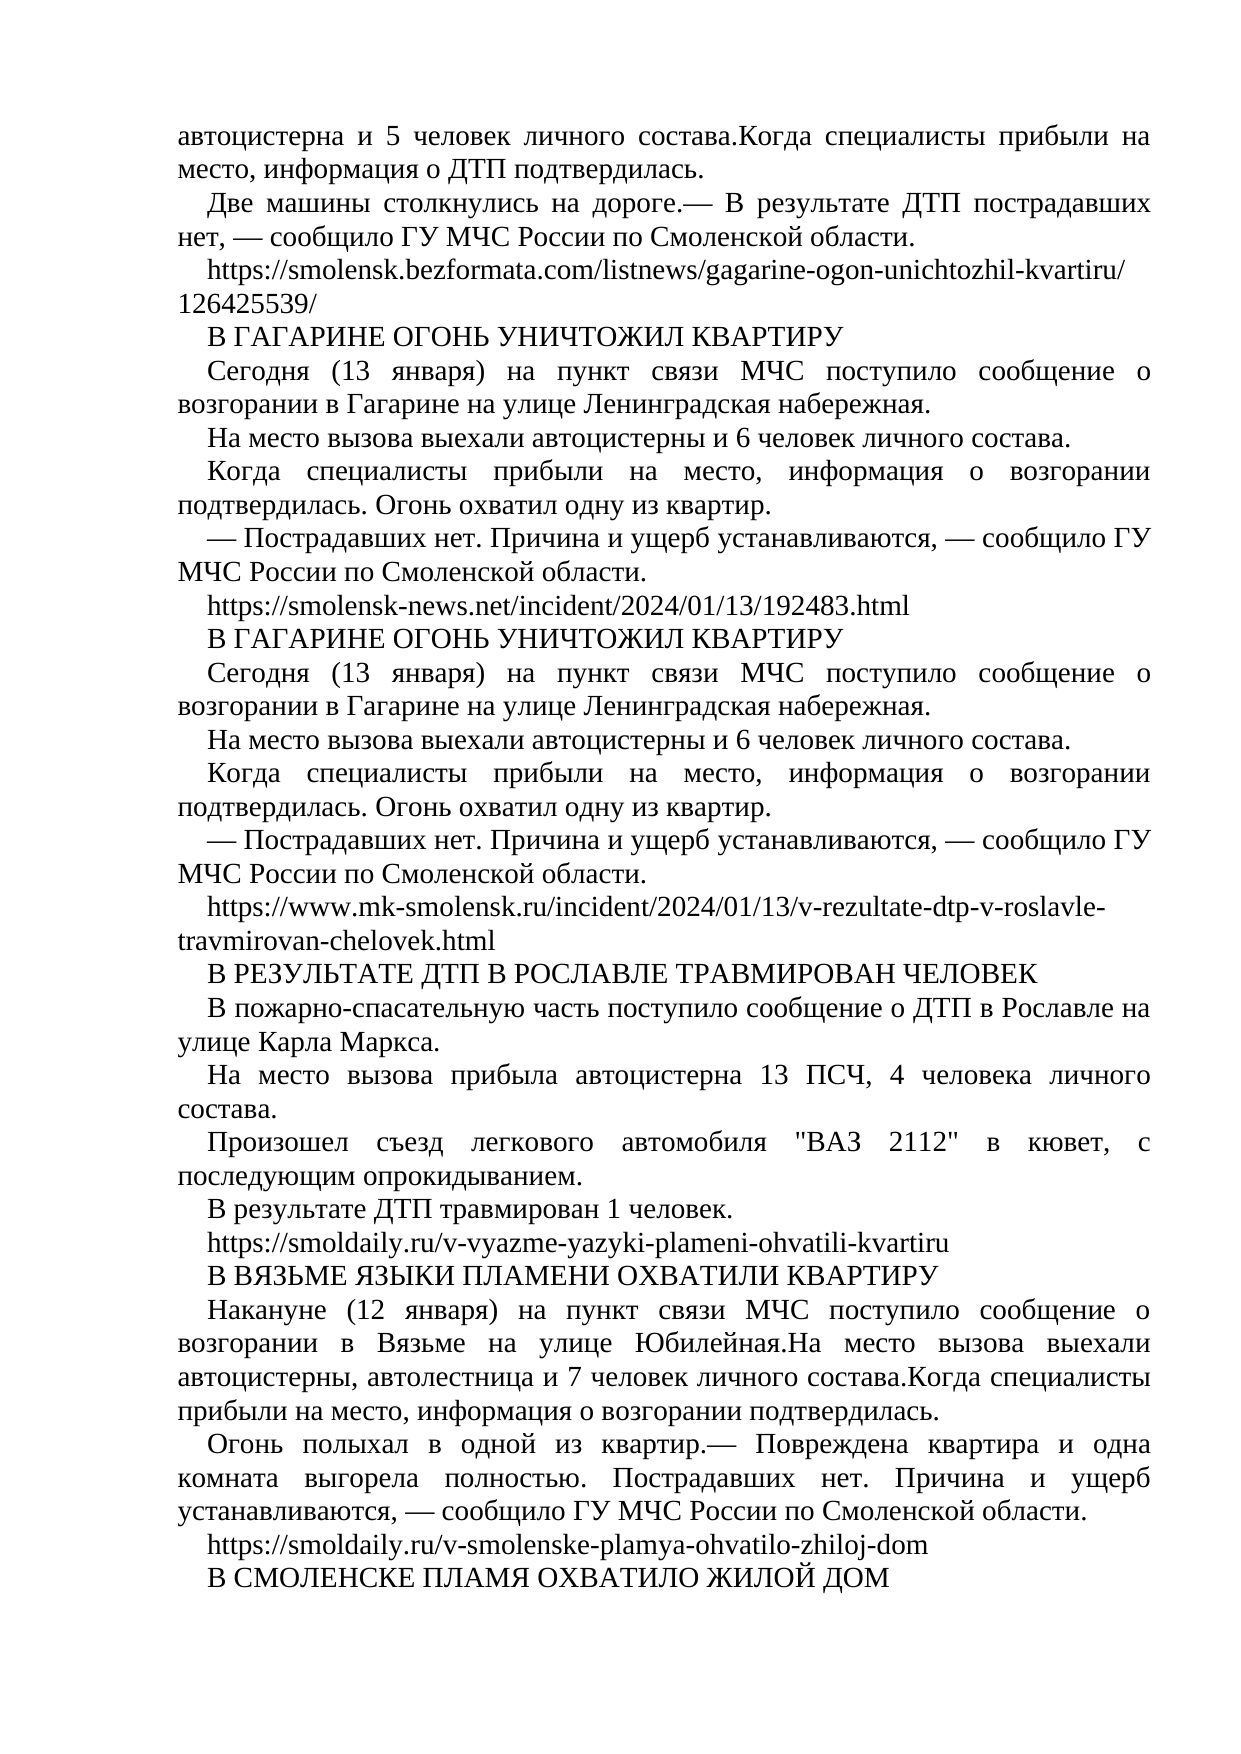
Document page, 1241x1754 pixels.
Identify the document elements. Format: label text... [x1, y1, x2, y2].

text На место вызова выехали автоцистерны и 6 человек личного состава. [177, 420, 1152, 453]
text В РЕЗУЛЬТАТЕ ДТП В РОСЛАВЛЕ ТРАВМИРОВАН ЧЕЛОВЕК [177, 957, 1152, 990]
text https://www.mk-smolensk.ru/incident/2024/01/13/v-rezultate-dtp-v-roslavle-travmirovan-chelovek.html [177, 889, 1152, 957]
text https://smoldaily.ru/v-vyazme-yazyki-plameni-ohvatili-kvartiru [177, 1225, 1152, 1258]
text https://smolensk-news.net/incident/2024/01/13/192483.html [177, 588, 1152, 621]
text Сегодня (13 января) на пункт связи МЧС поступило сообщение о возгорании в Гагарине на улице Ленинградская набережная. [177, 353, 1152, 420]
text На место вызова выехали автоцистерны и 6 человек личного состава. [177, 722, 1152, 755]
text В ГАГАРИНЕ ОГОНЬ УНИЧТОЖИЛ КВАРТИРУ [177, 621, 1152, 655]
text В ГАГАРИНЕ ОГОНЬ УНИЧТОЖИЛ КВАРТИРУ [177, 319, 1152, 353]
text Когда специалисты прибыли на место, информация о возгорании подтвердилась. Огонь охватил одну из квартир. [177, 755, 1152, 822]
text Произошел съезд легкового автомобиля "ВАЗ 2112" в кювет, с последующим опрокидыванием. [177, 1124, 1152, 1191]
text — Пострадавших нет. Причина и ущерб устанавливаются, — сообщило ГУ МЧС России по Смоленской области. [177, 521, 1152, 588]
text Две машины столкнулись на дороге.— В результате ДТП пострадавших нет, — сообщило ГУ МЧС России по Смоленской области. [177, 185, 1152, 252]
text Огонь полыхал в одной из квартир.— Повреждена квартира и одна комната выгорела полностью. Пострадавших нет. Причина и ущерб устанавливаются, — сообщило ГУ МЧС России по Смоленской области. [177, 1426, 1152, 1527]
text Когда специалисты прибыли на место, информация о возгорании подтвердилась. Огонь охватил одну из квартир. [177, 453, 1152, 521]
text https://smolensk.bezformata.com/listnews/gagarine-ogon-unichtozhil-kvartiru/126425539/ [177, 252, 1152, 319]
text В ВЯЗЬМЕ ЯЗЫКИ ПЛАМЕНИ ОХВАТИЛИ КВАРТИРУ [177, 1258, 1152, 1292]
text Сегодня (13 января) на пункт связи МЧС поступило сообщение о возгорании в Гагарине на улице Ленинградская набережная. [177, 655, 1152, 722]
text — Пострадавших нет. Причина и ущерб устанавливаются, — сообщило ГУ МЧС России по Смоленской области. [177, 822, 1152, 889]
text https://smoldaily.ru/v-smolenske-plamya-ohvatilo-zhiloj-dom [177, 1527, 1152, 1560]
text В СМОЛЕНСКЕ ПЛАМЯ ОХВАТИЛО ЖИЛОЙ ДОМ [177, 1560, 1152, 1594]
text В пожарно-спасательную часть поступило сообщение о ДТП в Рославле на улице Карла Маркса. [177, 990, 1152, 1057]
text В результате ДТП травмирован 1 человек. [177, 1191, 1152, 1225]
text Накануне (12 января) на пункт связи МЧС поступило сообщение о возгорании в Вязьме на улице Юбилейная.На место вызова выехали автоцистерны, автолестница и 7 человек личного состава.Когда специалисты прибыли на место, информация о возгорании подтвердилась. [177, 1292, 1152, 1426]
text На место вызова прибыла автоцистерна 13 ПСЧ, 4 человека личного состава. [177, 1057, 1152, 1124]
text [177, 118, 1152, 185]
